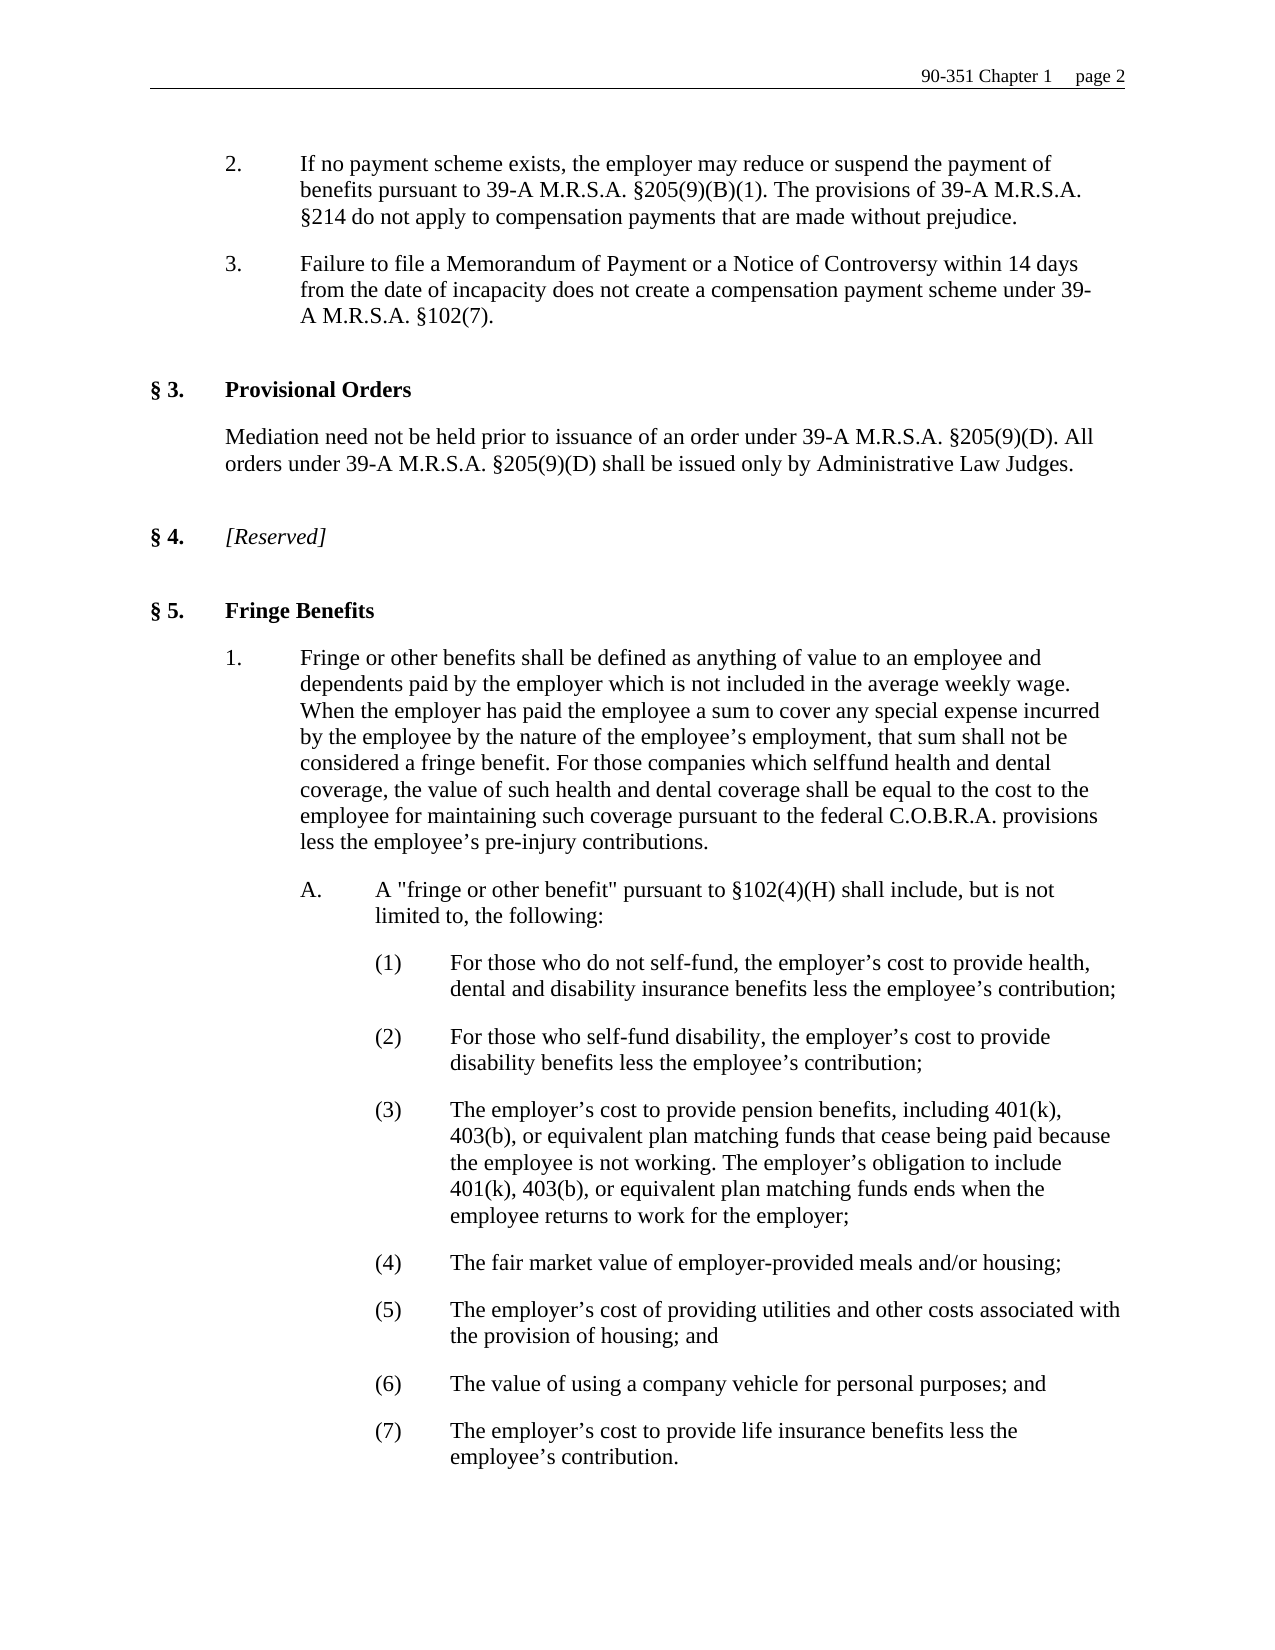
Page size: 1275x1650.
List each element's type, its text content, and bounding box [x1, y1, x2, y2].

text § 3. Provisional Orders [150, 376, 1125, 402]
text (2) For those who self-fund disability, the employer’s cost to provide disability benefits less the employee’s contribution; [375, 1023, 1125, 1075]
text § 5. Fringe Benefits [150, 597, 1125, 623]
text (6) The value of using a company vehicle for personal purposes; and [375, 1369, 1125, 1396]
text § 4. [Reserved] [150, 523, 1125, 549]
text 3. Failure to file a Memorandum of Payment or a Notice of Controversy within 14 days from the date of incapacity does not create a compensation payment scheme under 39-A M.R.S.A. §102(7). [150, 250, 1097, 329]
text 2. If no payment scheme exists, the employer may reduce or suspend the payment of benefits pursuant to 39-A M.R.S.A. §205(9)(B)(1). The provisions of 39-A M.R.S.A. §214 do not apply to compensation payments that are made without prejudice. [150, 150, 1116, 229]
text (1) For those who do not self-fund, the employer’s cost to provide health, dental and disability insurance benefits less the employee’s contribution; [375, 949, 1125, 1002]
text (7) The employer’s cost to provide life insurance benefits less the employee’s contribution. [375, 1417, 1125, 1469]
text (4) The fair market value of employer-provided meals and/or housing; [375, 1249, 1125, 1275]
text A. A "fringe or other benefit" pursuant to §102(4)(H) shall include, but is not limited to, the following: [300, 876, 1125, 928]
text 1. Fringe or other benefits shall be defined as anything of value to an employee and dependents paid by the employer which is not included in the average weekly wage. When the employer has paid the employee a sum to cover any special expense incurred by the employee by the nature of the employee’s employment, that sum shall not be considered a fringe benefit. For those companies which self­fund health and dental coverage, the value of such health and dental coverage shall be equal to the cost to the employee for maintaining such coverage pursuant to the federal C.O.B.R.A. provisions less the employee’s pre-injury contributions. [225, 644, 1125, 855]
text (5) The employer’s cost of providing utilities and other costs associated with the provision of housing; and [375, 1296, 1125, 1349]
text Mediation need not be held prior to issuance of an order under 39-A M.R.S.A. §205(9)(D). All orders under 39-A M.R.S.A. §205(9)(D) shall be issued only by Administrative Law Judges. [150, 423, 1144, 476]
text (3) The employer’s cost to provide pension benefits, including 401(k), 403(b), or equivalent plan matching funds that cease being paid because the employee is not working. The employer’s obligation to include 401(k), 403(b), or equivalent plan matching funds ends when the employee returns to work for the employer; [375, 1096, 1125, 1228]
